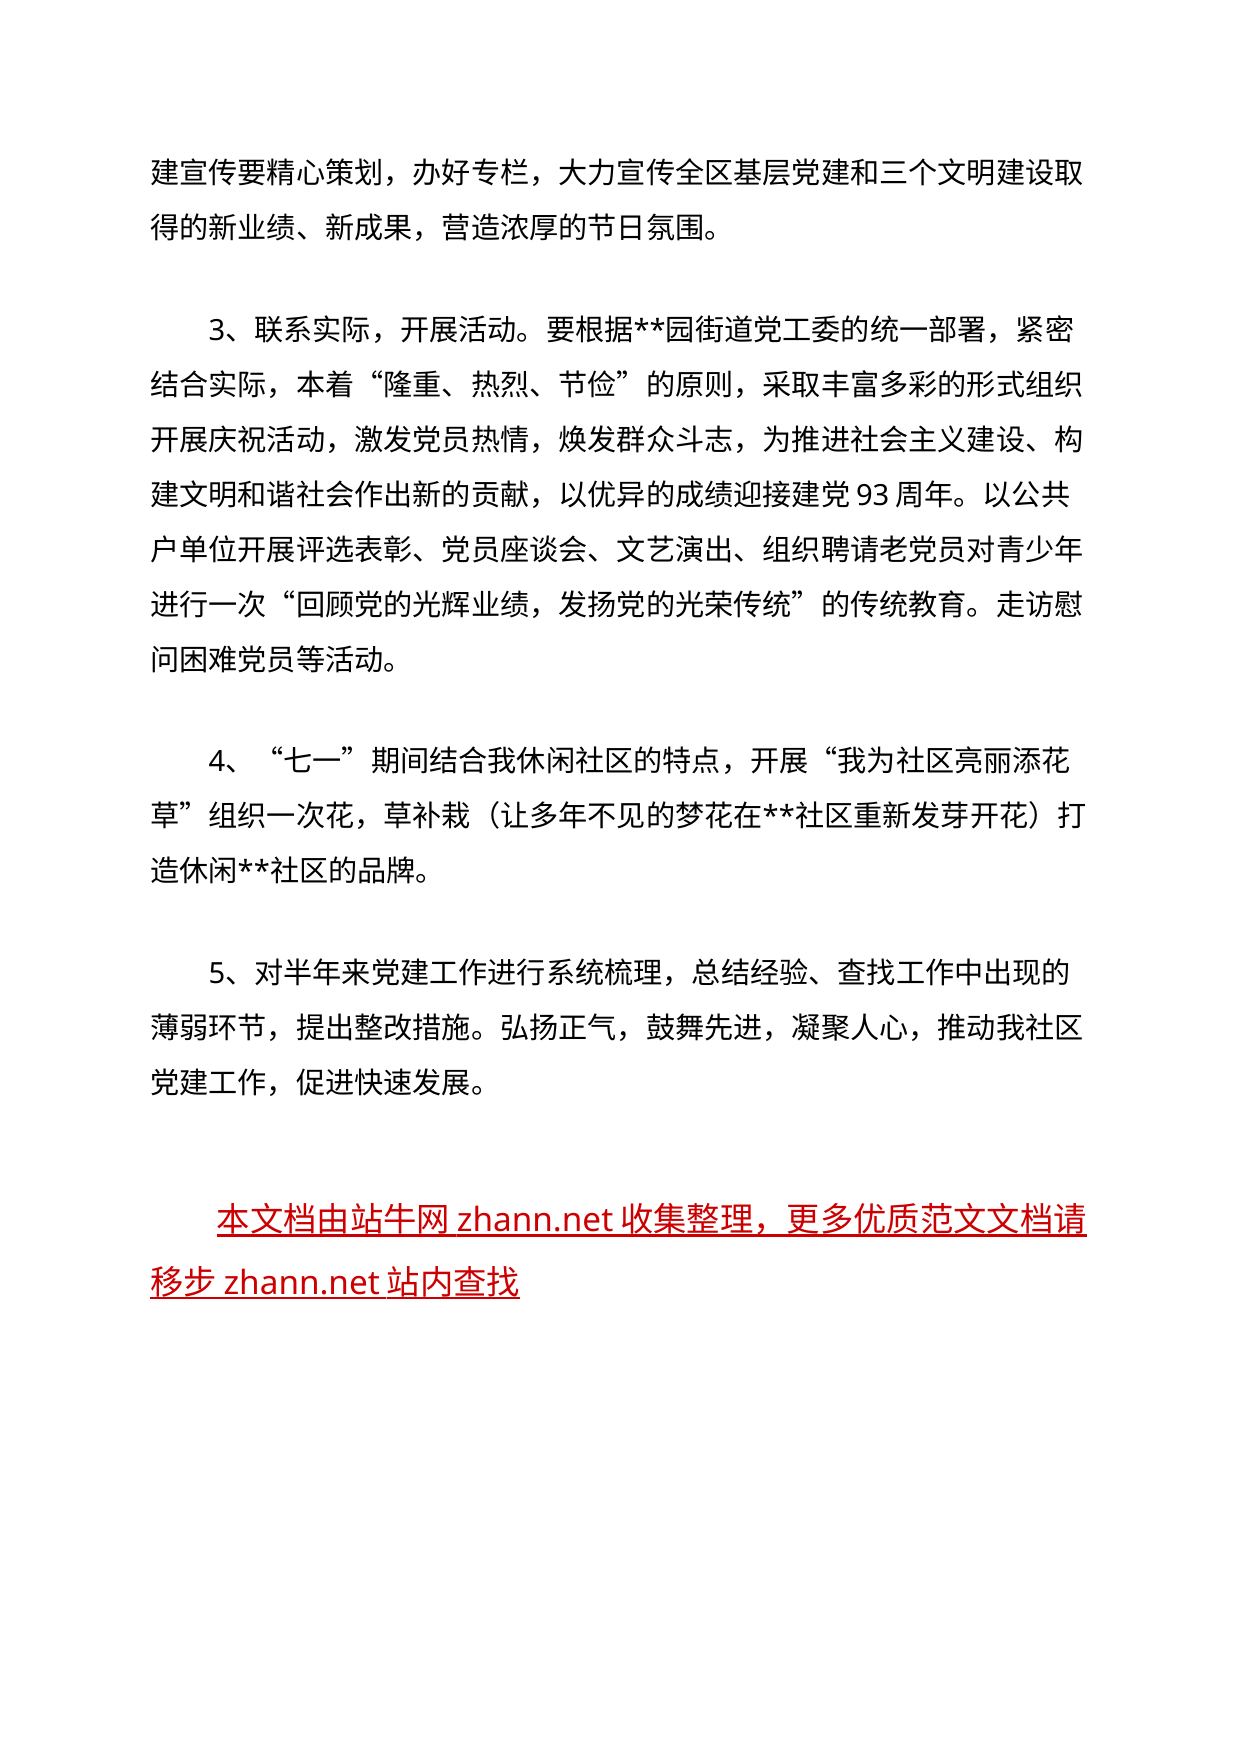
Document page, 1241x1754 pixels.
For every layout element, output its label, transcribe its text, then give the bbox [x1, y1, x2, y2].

text 4、“七一”期间结合我休闲社区的特点，开展“我为社区亮丽添花草”组织一次花，草补栽（让多年不见的梦花在**社区重新发芽开花）打造休闲**社区的品牌。 [150, 738, 1090, 890]
text 3、联系实际，开展活动。要根据**园街道党工委的统一部署，紧密结合实际，本着“隆重、热烈、节俭”的原则，采取丰富多彩的形式组织开展庆祝活动，激发党员热情，焕发群众斗志，为推进社会主义建设、构建文明和谐社会作出新的贡献，以优异的成绩迎接建党93周年。以公共户单位开展评选表彰、党员座谈会、文艺演出、组织聘请老党员对青少年进行一次“回顾党的光辉业绩，发扬党的光荣传统”的传统教育。走访慰问困难党员等活动。 [150, 307, 1090, 678]
text 5、对半年来党建工作进行系统梳理，总结经验、查找工作中出现的薄弱环节，提出整改措施。弘扬正气，鼓舞先进，凝聚人心，推动我社区党建工作，促进快速发展。 [150, 950, 1090, 1102]
text 本文档由站牛网zhann.net收集整理，更多优质范文文档请移步zhann.net站内查找 [150, 1193, 1090, 1304]
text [150, 150, 1090, 247]
